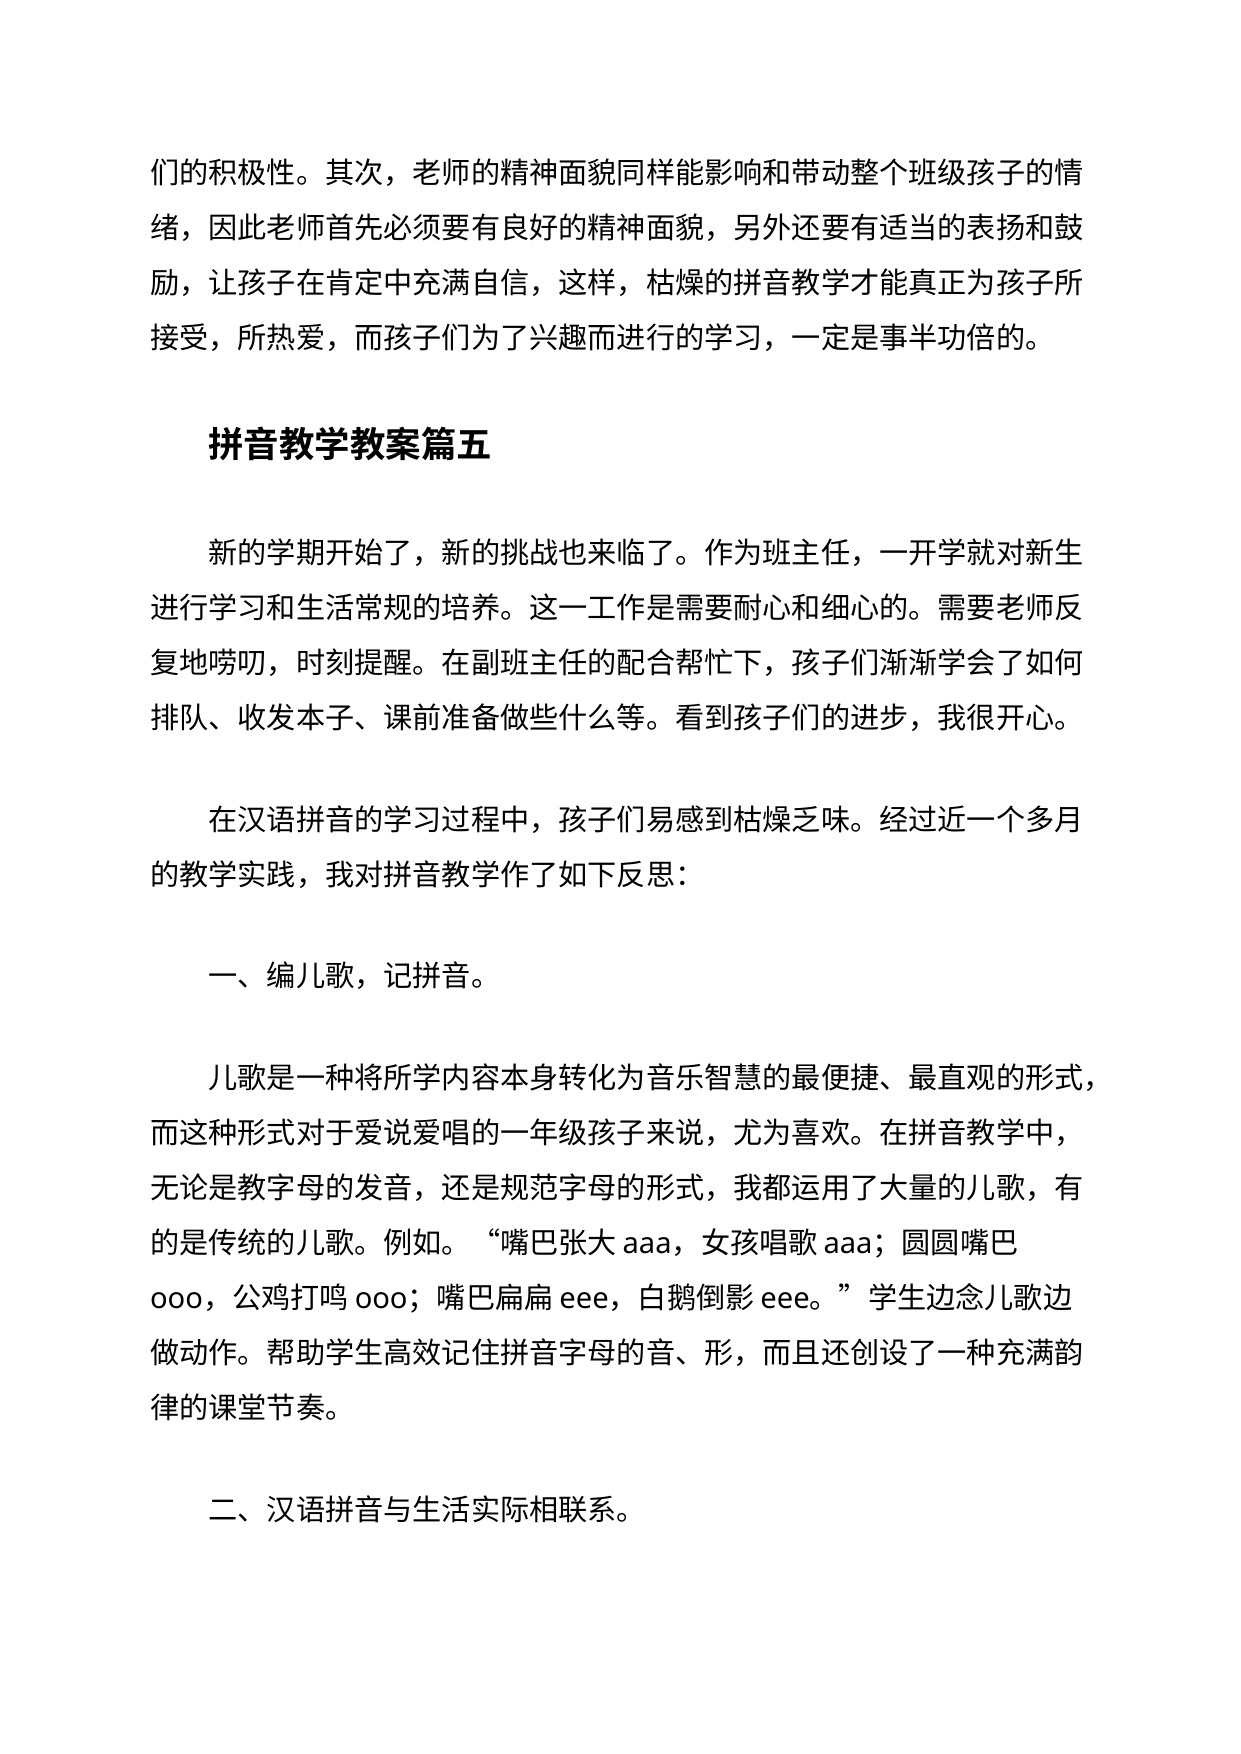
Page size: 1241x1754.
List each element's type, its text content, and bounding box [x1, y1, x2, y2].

text 拼音教学教案篇五 [150, 416, 1090, 468]
text 二、汉语拼音与生活实际相联系。 [150, 1486, 1090, 1528]
text 儿歌是一种将所学内容本身转化为音乐智慧的最便捷、最直观的形式，而这种形式对于爱说爱唱的一年级孩子来说，尤为喜欢。在拼音教学中，无论是教字母的发音，还是规范字母的形式，我都运用了大量的儿歌，有的是传统的儿歌。例如。“嘴巴张大aaa，女孩唱歌aaa；圆圆嘴巴ooo，公鸡打鸣ooo；嘴巴扁扁eee，白鹅倒影eee。”学生边念儿歌边做动作。帮助学生高效记住拼音字母的音、形，而且还创设了一种充满韵律的课堂节奏。 [150, 1055, 1090, 1427]
text 新的学期开始了，新的挑战也来临了。作为班主任，一开学就对新生进行学习和生活常规的培养。这一工作是需要耐心和细心的。需要老师反复地唠叨，时刻提醒。在副班主任的配合帮忙下，孩子们渐渐学会了如何排队、收发本子、课前准备做些什么等。看到孩子们的进步，我很开心。 [150, 530, 1090, 737]
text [150, 150, 1090, 357]
text 在汉语拼音的学习过程中，孩子们易感到枯燥乏味。经过近一个多月的教学实践，我对拼音教学作了如下反思： [150, 796, 1090, 893]
text 一、编儿歌，记拼音。 [150, 953, 1090, 995]
